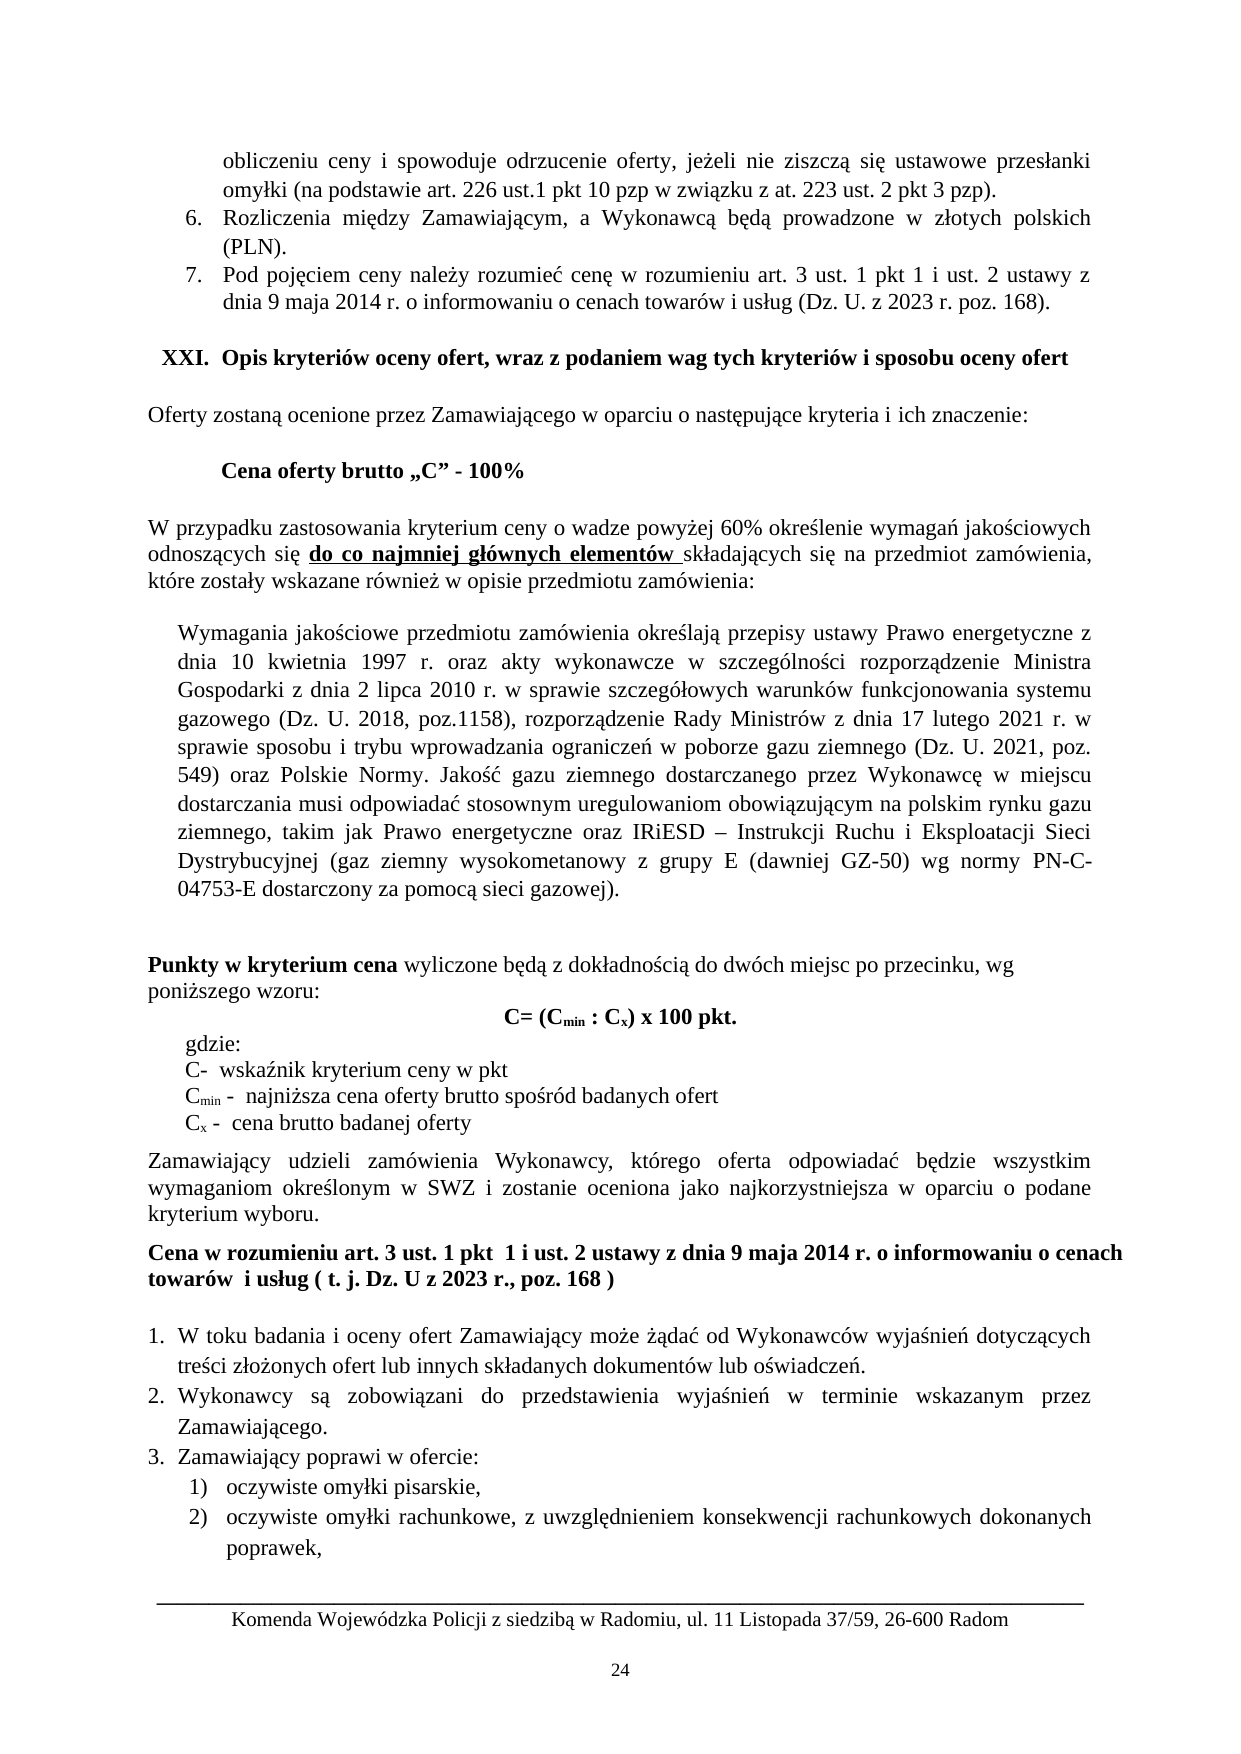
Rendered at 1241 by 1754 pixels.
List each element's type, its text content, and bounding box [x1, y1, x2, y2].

text Cmin - najniższa cena oferty brutto spośród badanych ofert [185, 1082, 1093, 1109]
list oczywiste omyłki rachunkowe, z uwzględnieniem konsekwencji rachunkowych dokonanych poprawek, [188, 1503, 1093, 1560]
list oczywiste omyłki pisarskie, [188, 1473, 1093, 1499]
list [185, 148, 1093, 202]
text Cx - cena brutto badanej oferty [185, 1109, 1093, 1135]
list Zamawiający poprawi w ofercie: [148, 1443, 1093, 1469]
text Cena w rozumieniu art. 3 ust. 1 pkt 1 i ust. 2 ustawy z dnia 9 maja 2014 r. o informowaniu o cenach towarów i usług ( t. j. Dz. U z 2023 r., poz. 168 ) [148, 1239, 1166, 1292]
list Rozliczenia między Zamawiającym, a Wykonawcą będą prowadzone w złotych polskich (PLN). [185, 204, 1093, 259]
text gdzie: [185, 1030, 1093, 1056]
list W toku badania i oceny ofert Zamawiający może żądać od Wykonawców wyjaśnień dotyczących treści złożonych ofert lub innych składanych dokumentów lub oświadczeń. [148, 1322, 1093, 1379]
text Cena oferty brutto „C” - 100% [221, 457, 1093, 484]
list Pod pojęciem ceny należy rozumieć cenę w rozumieniu art. 3 ust. 1 pkt 1 i ust. 2 ustawy z dnia 9 maja 2014 r. o informowaniu o cenach towarów i usług (Dz. U. z 2023 r. poz. 168). [185, 261, 1093, 314]
text W przypadku zastosowania kryterium ceny o wadze powyżej 60% określenie wymagań jakościowych odnoszących się do co najmniej głównych elementów składających się na przedmiot zamówienia, które zostały wskazane również w opisie przedmiotu zamówienia: [148, 514, 1093, 593]
text Wymagania jakościowe przedmiotu zamówienia określają przepisy ustawy Prawo energetyczne z dnia 10 kwietnia 1997 r. oraz akty wykonawcze w szczególności rozporządzenie Ministra Gospodarki z dnia 2 lipca 2010 r. w sprawie szczegółowych warunków funkcjonowania systemu gazowego (Dz. U. 2018, poz.1158), rozporządzenie Rady Ministrów z dnia 17 lutego 2021 r. w sprawie sposobu i trybu wprowadzania ograniczeń w poborze gazu ziemnego (Dz. U. 2021, poz. 549) oraz Polskie Normy. Jakość gazu ziemnego dostarczanego przez Wykonawcę w miejscu dostarczania musi odpowiadać stosownym uregulowaniom obowiązującym na polskim rynku gazu ziemnego, takim jak Prawo energetyczne oraz IRiESD – Instrukcji Ruchu i Eksploatacji Sieci Dystrybucyjnej (gaz ziemny wysokometanowy z grupy E (dawniej GZ-50) wg normy PN-C-04753-E dostarczony za pomocą sieci gazowej). [177, 619, 1093, 902]
text C= (Cmin : Cx) x 100 pkt. [148, 1003, 1093, 1030]
text C- wskaźnik kryterium ceny w pkt [185, 1056, 1093, 1082]
list Oferty zostaną ocenione przez Zamawiającego w oparciu o następujące kryteria i ich znaczenie: [148, 401, 1093, 427]
list Opis kryteriów oceny ofert, wraz z podaniem wag tych kryteriów i sposobu oceny ofert [161, 344, 1093, 371]
text Zamawiający udzieli zamówienia Wykonawcy, którego oferta odpowiadać będzie wszystkim wymaganiom określonym w SWZ i zostanie oceniona jako najkorzystniejsza w oparciu o podane kryterium wyboru. [148, 1148, 1093, 1227]
list Wykonawcy są zobowiązani do przedstawienia wyjaśnień w terminie wskazanym przez Zamawiającego. [148, 1382, 1093, 1439]
text Punkty w kryterium cena wyliczone będą z dokładnością do dwóch miejsc po przecinku, wg poniższego wzoru: [148, 951, 1093, 1003]
